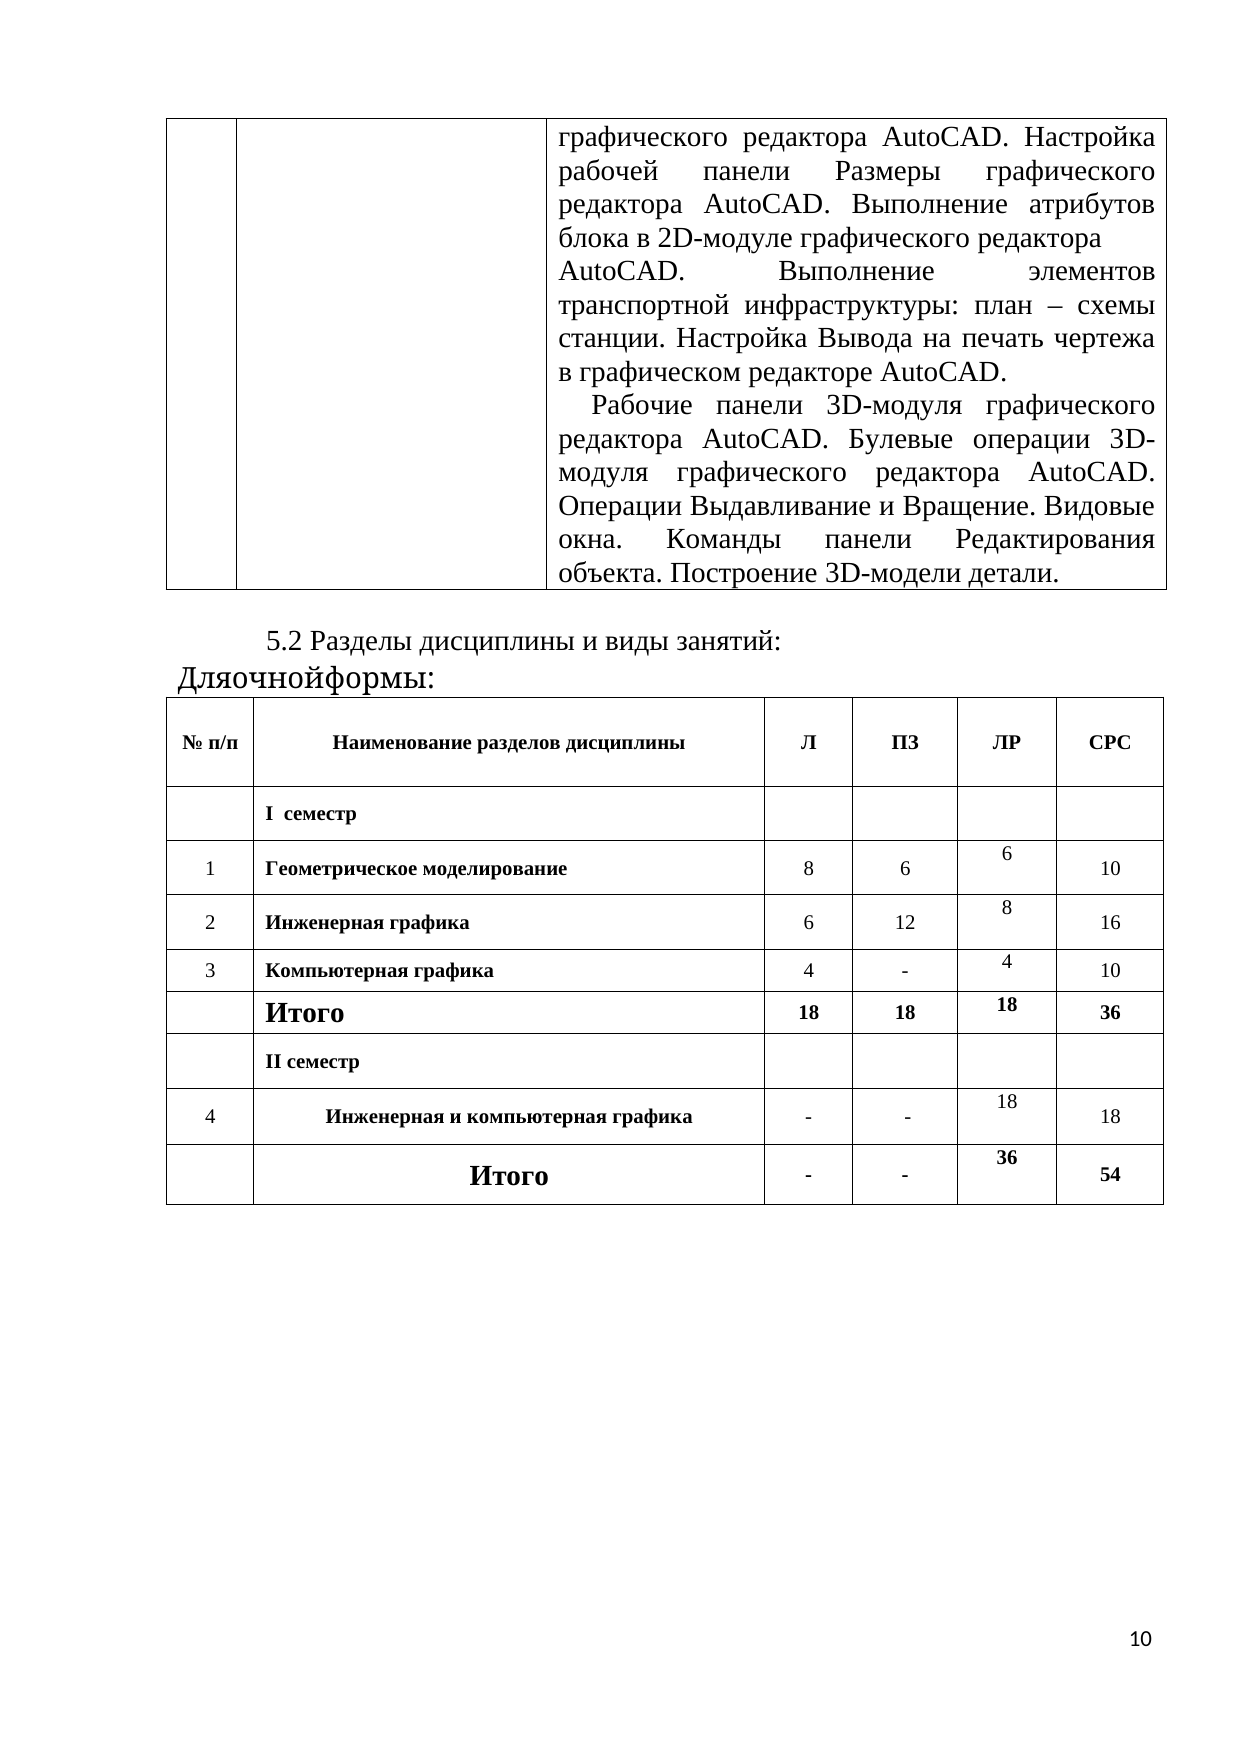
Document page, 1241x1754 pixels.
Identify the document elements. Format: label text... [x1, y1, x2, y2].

table_cell - [853, 1145, 957, 1204]
table_cell [167, 787, 253, 840]
table_cell Геометрическое моделирование [254, 841, 764, 894]
table_cell [1057, 787, 1163, 840]
table_cell 6 [853, 841, 957, 894]
table_cell 16 [1057, 895, 1163, 948]
table_cell 36 [1057, 992, 1163, 1033]
table_cell [167, 1145, 253, 1204]
table_header СРС [1057, 698, 1163, 786]
table_cell 8 [765, 841, 852, 894]
table_cell [765, 1034, 852, 1088]
table_cell 1 [167, 841, 253, 894]
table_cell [547, 119, 1166, 589]
table_cell 54 [1057, 1145, 1163, 1204]
table_cell 4 [765, 950, 852, 991]
table_cell 6 [765, 895, 852, 948]
text 5.2 Разделы дисциплины и виды занятий: [177, 623, 1152, 657]
table_cell 36 [958, 1145, 1056, 1204]
table_cell 18 [765, 992, 852, 1033]
table_cell 18 [958, 992, 1056, 1033]
table_cell - [853, 950, 957, 991]
table_cell 4 [958, 950, 1056, 991]
table_cell [167, 992, 253, 1033]
table_cell Итого [254, 1145, 764, 1204]
table_cell [167, 1034, 253, 1088]
table_cell 10 [1057, 950, 1163, 991]
table_cell - [853, 1089, 957, 1144]
table_cell 18 [1057, 1089, 1163, 1144]
table_cell 3 [167, 950, 253, 991]
text Дляочнойформы: [177, 657, 1152, 697]
table_cell 4 [167, 119, 236, 589]
table_header ЛР [958, 698, 1056, 786]
table_cell [958, 787, 1056, 840]
table_header ПЗ [853, 698, 957, 786]
table_cell - [765, 1089, 852, 1144]
table_cell I семестр [254, 787, 764, 840]
table_cell 2 [167, 895, 253, 948]
table_cell - [765, 1145, 852, 1204]
table_cell 18 [853, 992, 957, 1033]
table_header № п/п [167, 698, 253, 786]
table_cell Инженерная графика [254, 895, 764, 948]
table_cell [237, 119, 546, 589]
table_cell [853, 1034, 957, 1088]
table_cell 4 [167, 1089, 253, 1144]
table_cell 18 [958, 1089, 1056, 1144]
table_cell 10 [1057, 841, 1163, 894]
table_cell [1057, 1034, 1163, 1088]
table_cell 8 [958, 895, 1056, 948]
table_cell [765, 787, 852, 840]
table_header Наименование разделов дисциплины [254, 698, 764, 786]
table_cell Итого [254, 992, 764, 1033]
table_cell Компьютерная графика [254, 950, 764, 991]
table_cell [958, 1034, 1056, 1088]
table_cell 12 [853, 895, 957, 948]
table_header Л [765, 698, 852, 786]
table_cell Инженерная и компьютерная графика [254, 1089, 764, 1144]
table_cell [853, 787, 957, 840]
table_cell II семестр [254, 1034, 764, 1088]
table_cell 6 [958, 841, 1056, 894]
